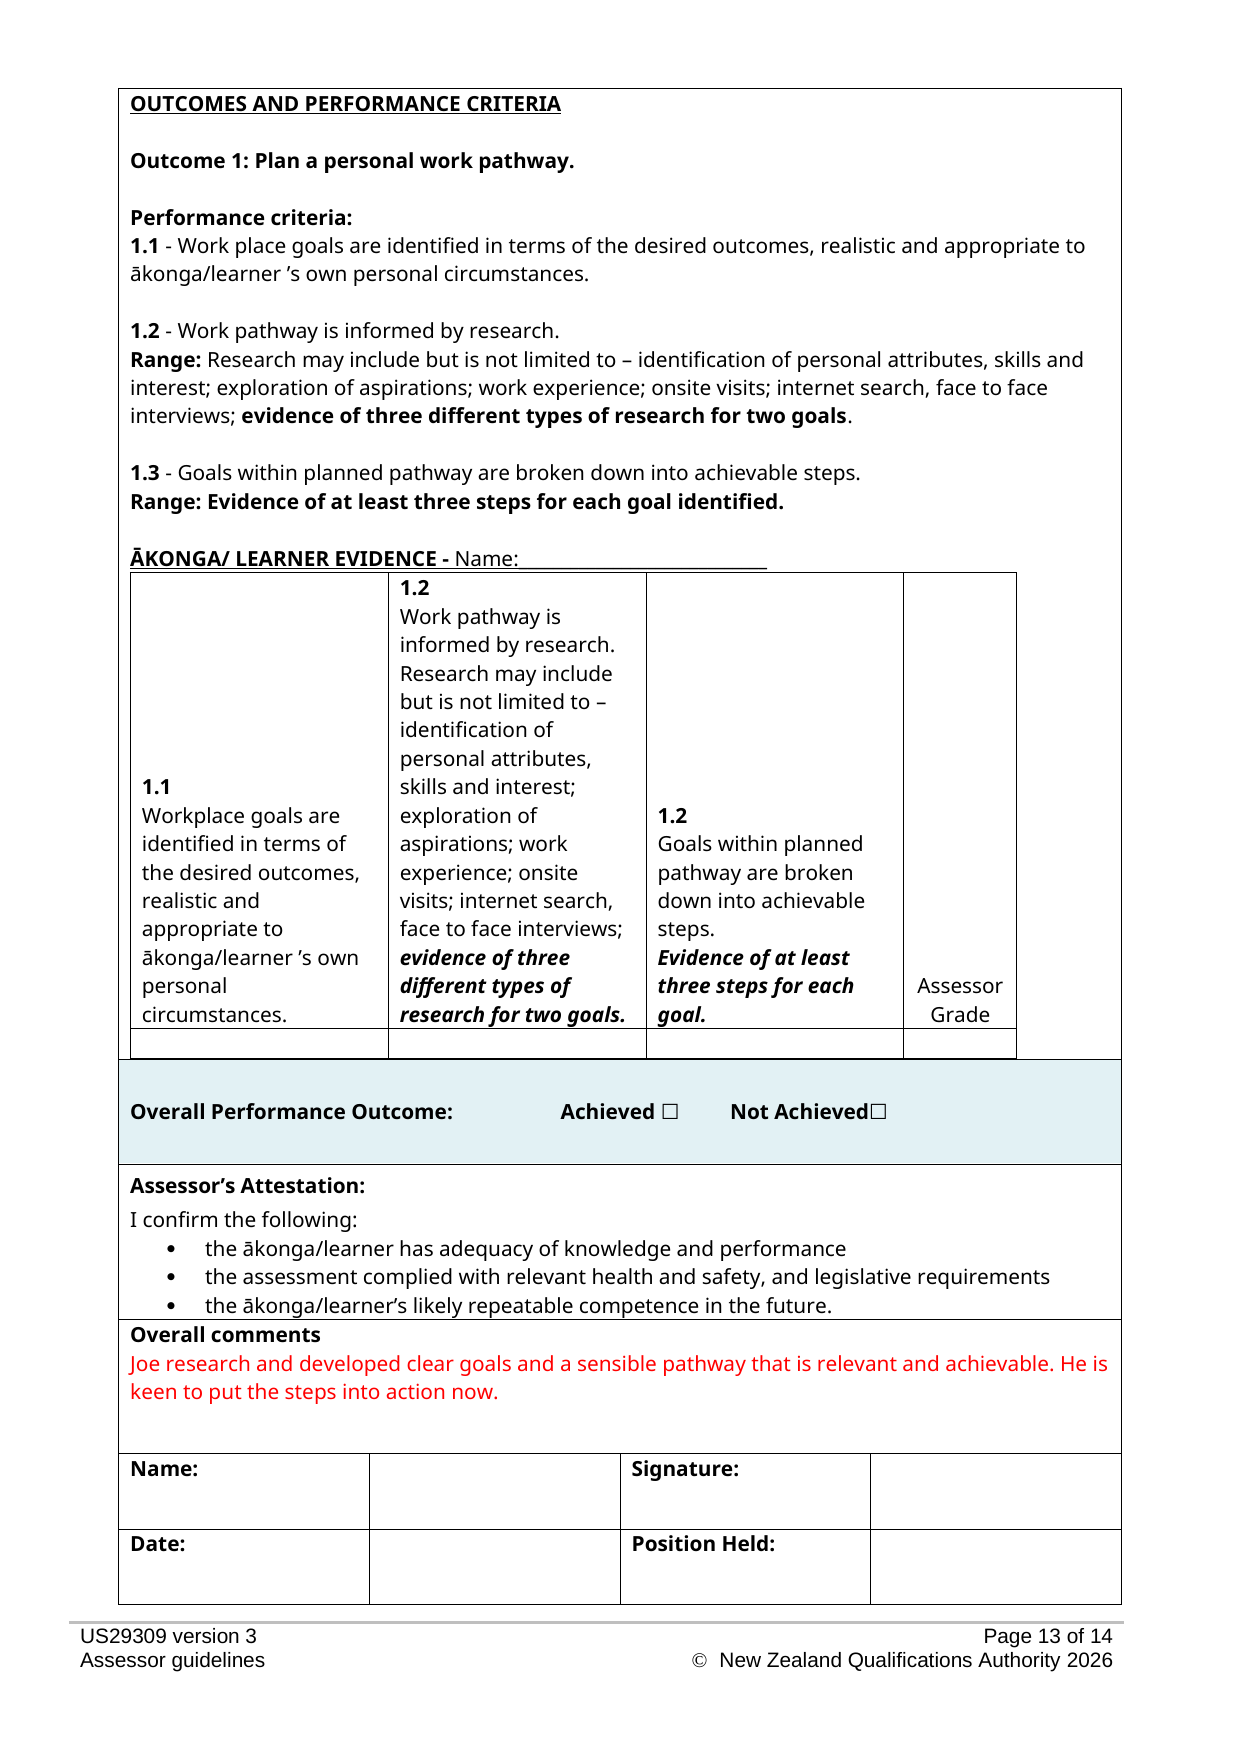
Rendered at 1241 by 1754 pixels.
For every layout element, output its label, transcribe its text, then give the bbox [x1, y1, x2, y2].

table_cell Signature: [621, 1454, 870, 1528]
table_cell [871, 1454, 1121, 1528]
table_cell Date: [119, 1530, 369, 1604]
table_cell [871, 1530, 1121, 1604]
table_header OUTCOMES AND PERFORMANCE CRITERIA Outcome 1: Plan a personal work pathway. Performance criteria: 1.1 - Work place goals are identified in terms of the desired outcomes, realistic and appropriate to ākonga/learner ’s own personal circumstances. 1.2 - Work pathway is informed by research. Range: Research may include but is not limited to – identification of personal attributes, skills and interest; exploration of aspirations; work experience; onsite visits; internet search, face to face interviews; evidence of three different types of research for two goals. 1.3 - Goals within planned pathway are broken down into achievable steps. Range: Evidence of at least three steps for each goal identified. ĀKONGA/ LEARNER EVIDENCE - Name:_____________________________ [119, 89, 1121, 1059]
table_cell [370, 1530, 620, 1604]
table_cell Overall Performance Outcome: Achieved Not Achieved [119, 1060, 1121, 1163]
table_cell Assessor’s Attestation: I confirm the following: the ākonga/learner has adequacy of knowledge and performance the assessment complied with relevant health and safety, and legislative requirements the ākonga/learner’s likely repeatable competence in the future. [119, 1165, 1121, 1319]
table_cell [370, 1454, 620, 1528]
table_cell Overall comments Joe research and developed clear goals and a sensible pathway that is relevant and achievable. He is keen to put the steps into action now. [119, 1320, 1121, 1453]
table_cell Position Held: [621, 1530, 870, 1604]
table_cell Name: [119, 1454, 369, 1528]
